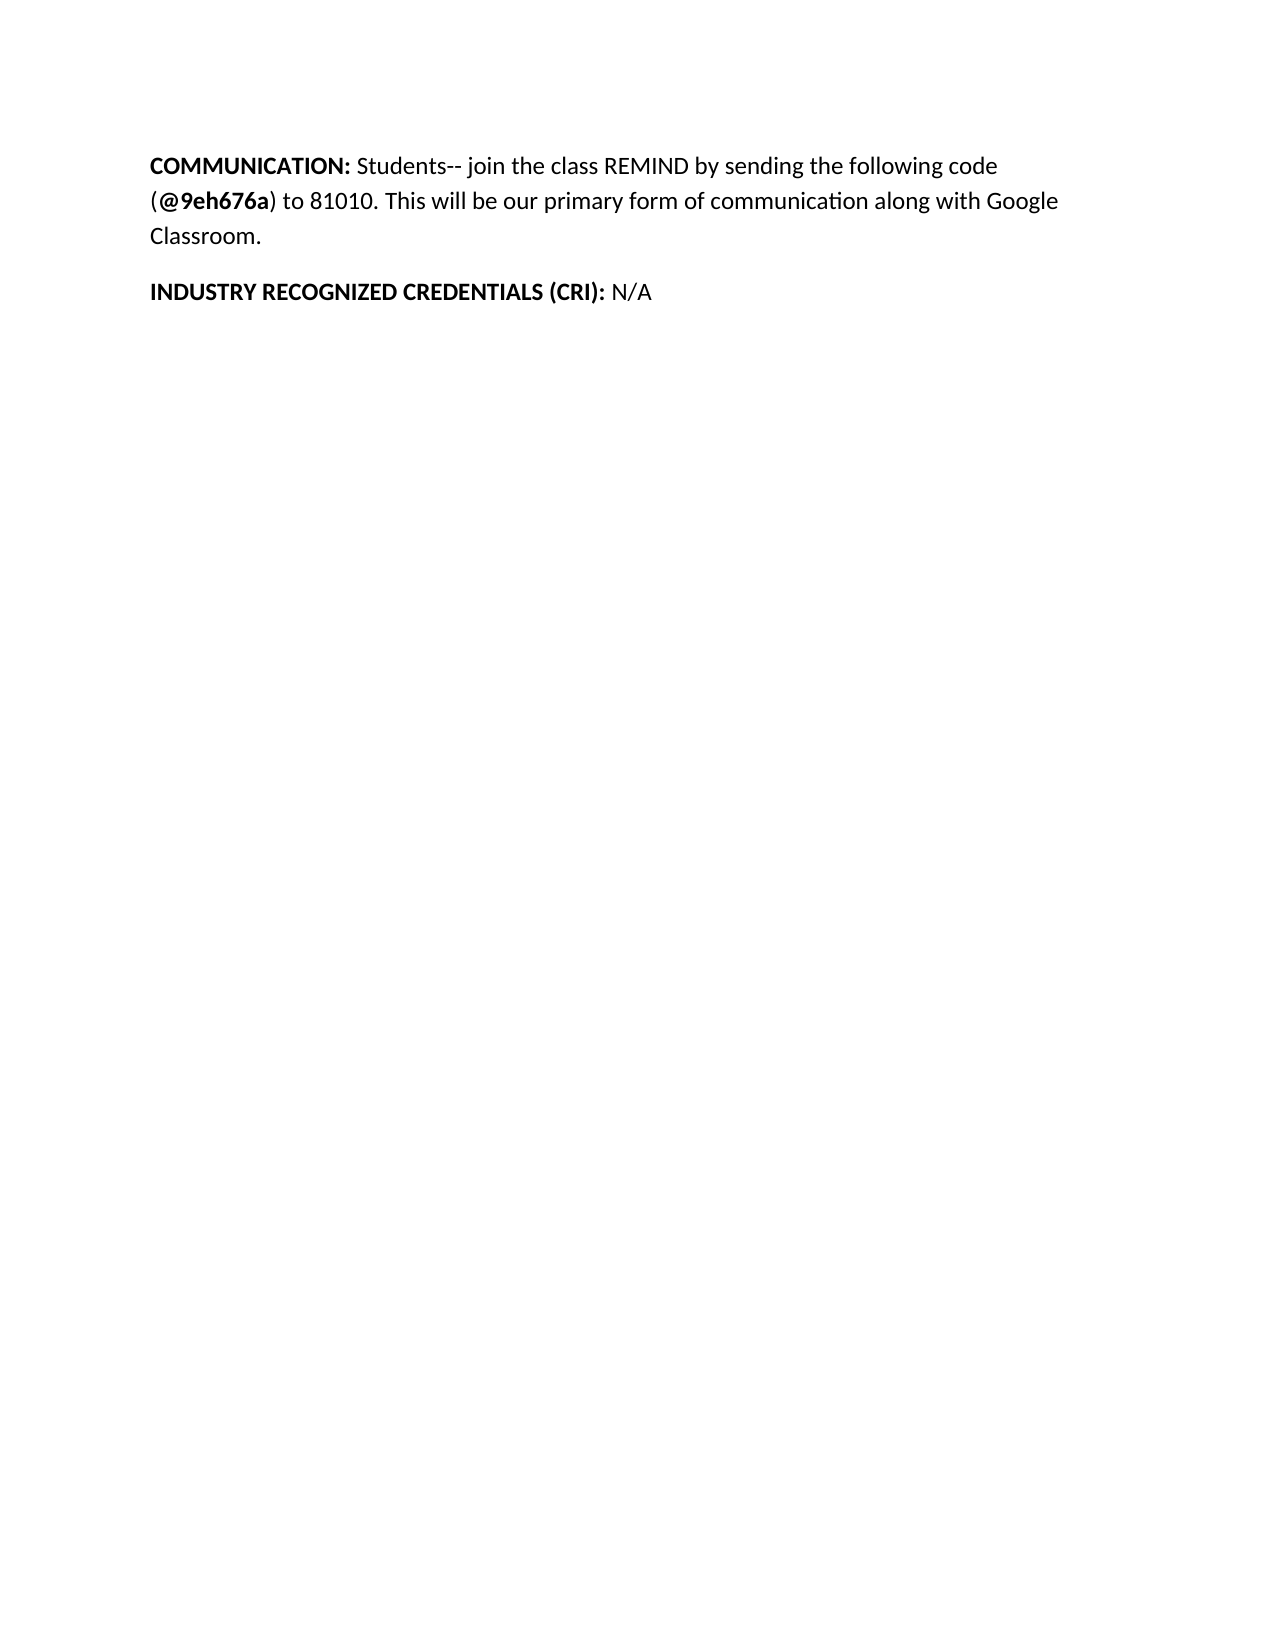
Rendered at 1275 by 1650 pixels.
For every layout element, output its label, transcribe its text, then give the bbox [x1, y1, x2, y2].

text INDUSTRY RECOGNIZED CREDENTIALS (CRI): N/A [150, 276, 1125, 306]
text COMMUNICATION: Students-- join the class REMIND by sending the following code (@9eh676a) to 81010. This will be our primary form of communication along with Google Classroom. [150, 150, 1125, 251]
